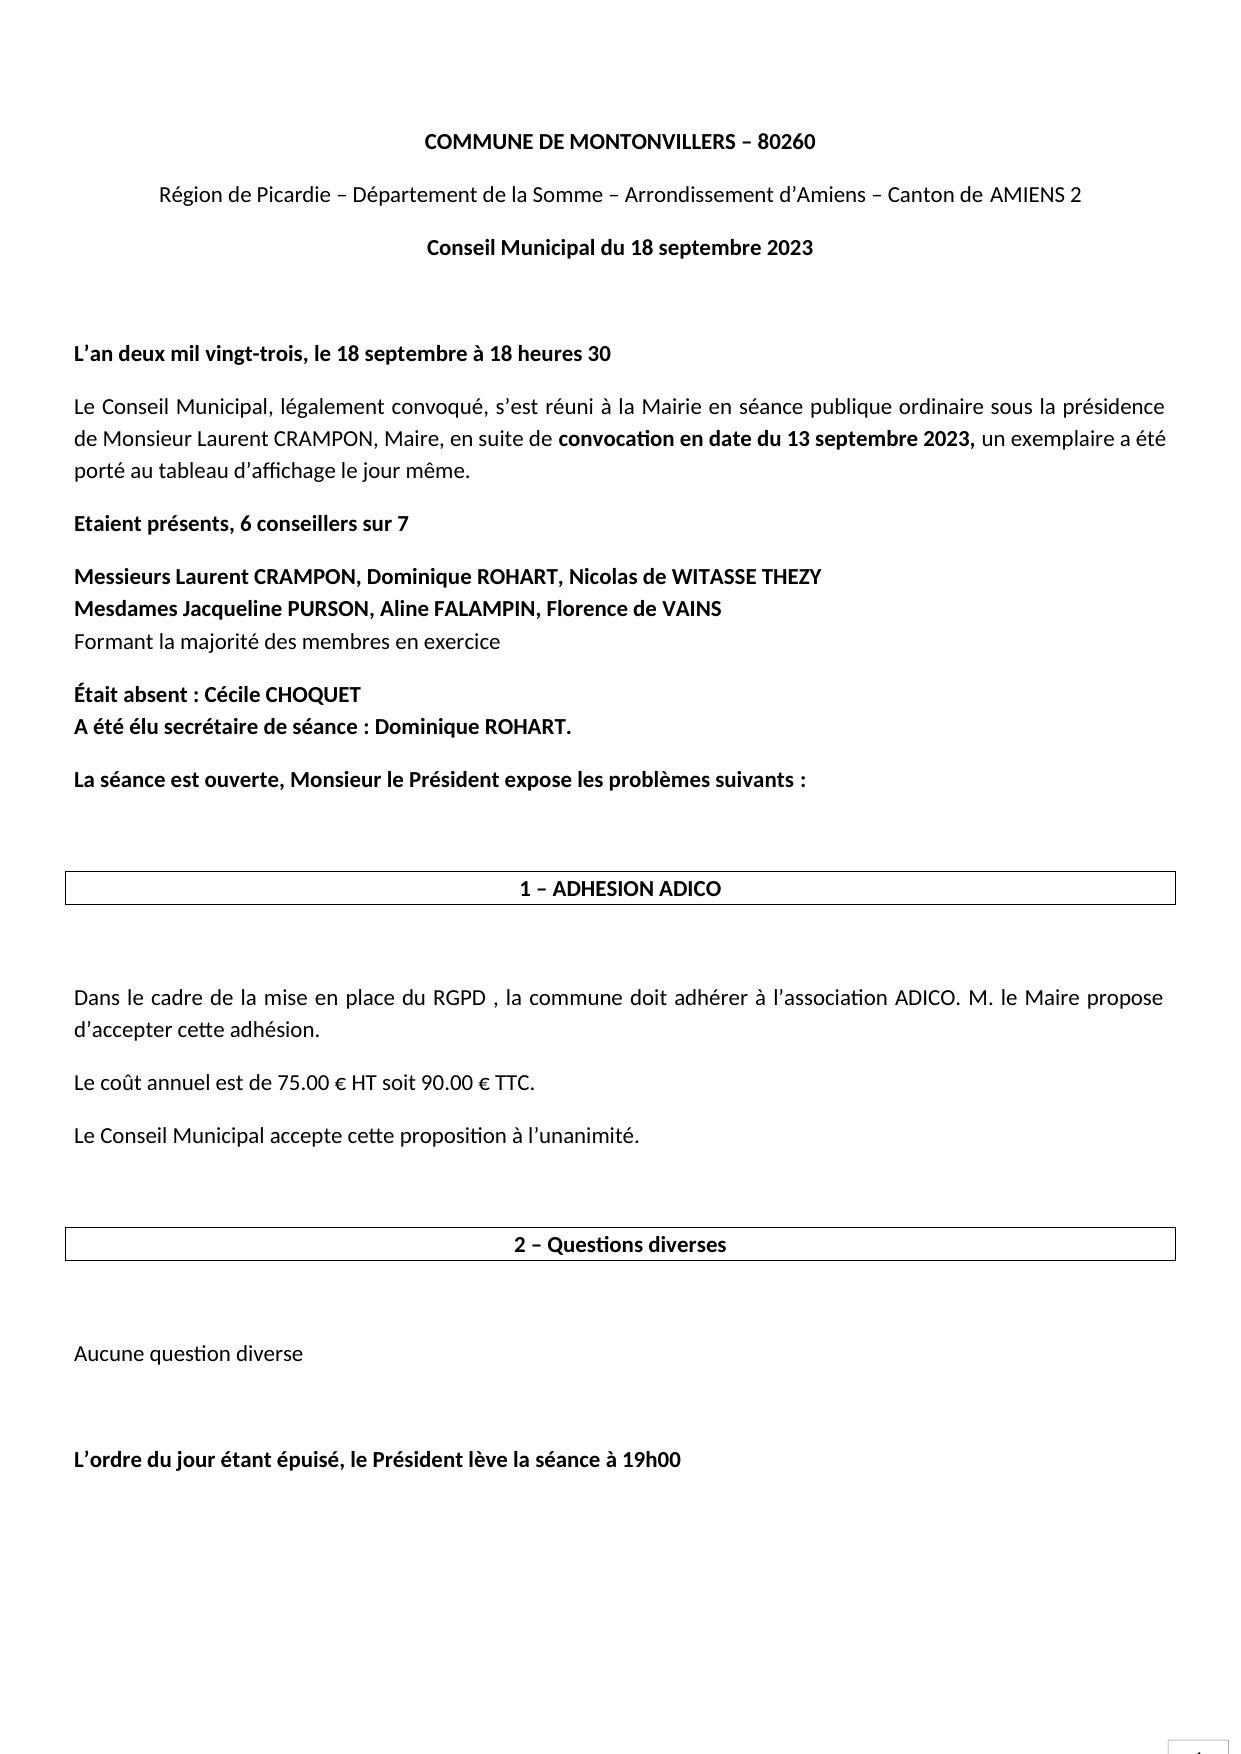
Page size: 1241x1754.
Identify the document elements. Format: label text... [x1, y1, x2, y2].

text COMMUNE DE MONTONVILLERS – 80260 [74, 127, 1167, 155]
text Le coût annuel est de 75.00 € HT soit 90.00 € TTC. [74, 1068, 1167, 1096]
text Dans le cadre de la mise en place du RGPD , la commune doit adhérer à l’association ADICO. M. le Maire propose d’accepter cette adhésion. [74, 983, 1167, 1043]
text A été élu secrétaire de séance : Dominique ROHART. [74, 712, 1167, 740]
text 1 – ADHESION ADICO [66, 872, 1175, 904]
text Conseil Municipal du 18 septembre 2023 [74, 233, 1167, 261]
text Aucune question diverse [74, 1339, 1167, 1367]
text 2 – Questions diverses [66, 1228, 1175, 1260]
text La séance est ouverte, Monsieur le Président expose les problèmes suivants : [74, 765, 1167, 793]
text Formant la majorité des membres en exercice [74, 627, 1167, 655]
text Le Conseil Municipal accepte cette proposition à l’unanimité. [74, 1121, 1167, 1149]
text Région de Picardie – Département de la Somme – Arrondissement d’Amiens – Canton de Amiens 2 [74, 180, 1167, 208]
text Mesdames Jacqueline PURSON, Aline FALAMPIN, Florence de VAINS [74, 594, 1167, 623]
text Messieurs Laurent CRAMPON, Dominique ROHART, Nicolas de WITASSE THEZY [74, 562, 1167, 590]
text Etaient présents, 6 conseillers sur 7 [74, 509, 1167, 537]
text Le Conseil Municipal, légalement convoqué, s’est réuni à la Mairie en séance publique ordinaire sous la présidence de Monsieur Laurent CRAMPON, Maire, en suite de convocation en date du 13 septembre 2023, un exemplaire a été porté au tableau d’affichage le jour même. [74, 392, 1167, 484]
text Était absent : Cécile CHOQUET [74, 680, 1167, 708]
text L’ordre du jour étant épuisé, le Président lève la séance à 19h00 [74, 1445, 1167, 1473]
text L’an deux mil vingt-trois, le 18 septembre à 18 heures 30 [74, 339, 1167, 367]
